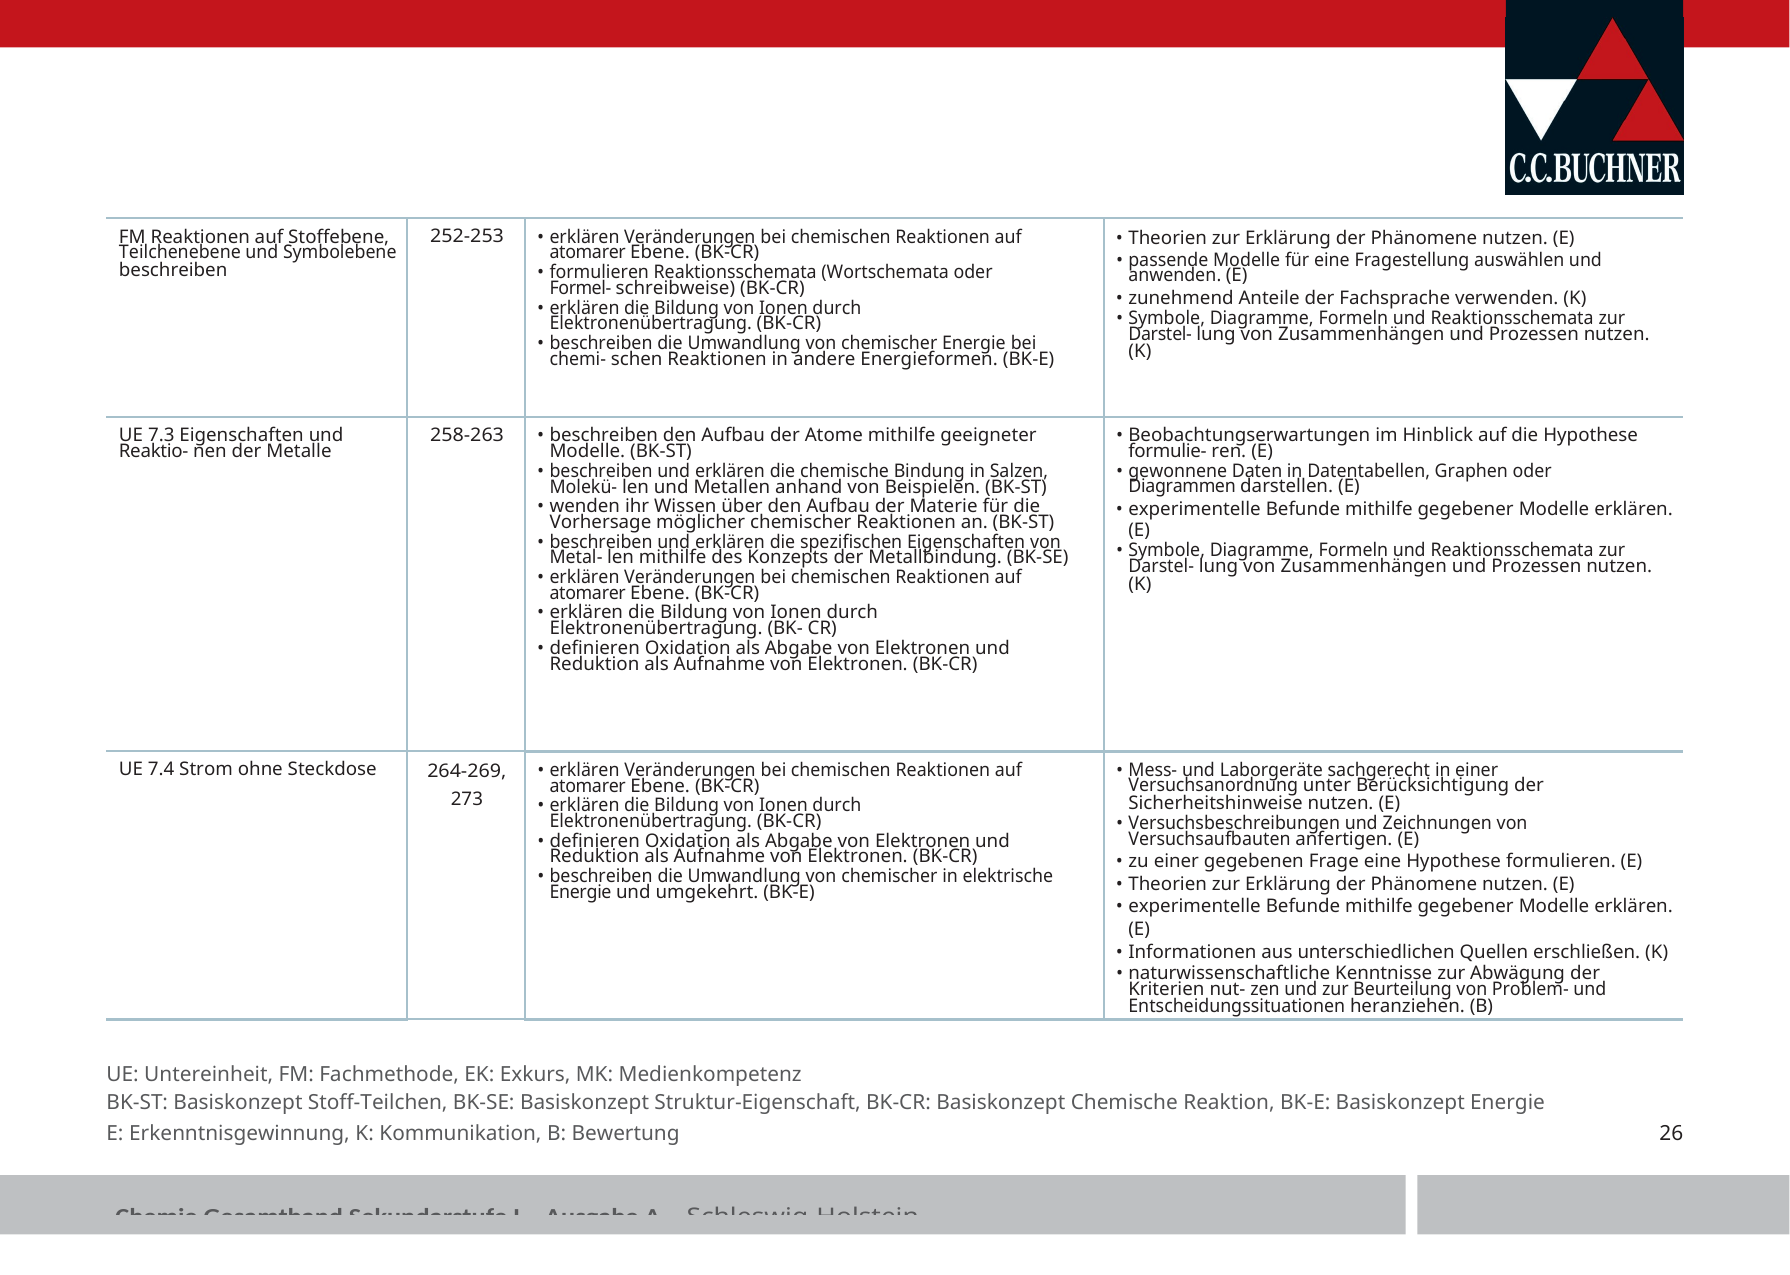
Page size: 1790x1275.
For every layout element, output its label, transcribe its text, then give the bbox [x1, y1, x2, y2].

table_cell UE 7.4 Strom ohne Steckdose [106, 752, 406, 1018]
table_cell 264-269, 273 [408, 752, 524, 1018]
table_header Theorien zur Erklärung der Phänomene nutzen. (E) passende Modelle für eine Fragestellung auswählen und anwenden. (E) zunehmend Anteile der Fachsprache verwenden. (K) Symbole, Diagramme, Formeln und Reaktionsschemata zur Darstel- lung von Zusammenhängen und Prozessen nutzen. (K) [1105, 219, 1683, 416]
table_cell UE 7.3 Eigenschaften und Reaktio- nen der Metalle [106, 418, 406, 749]
text E: Erkenntnisgewinnung, K: Kommunikation, B: Bewertung 26 [106, 1114, 1789, 1146]
table_header erklären Veränderungen bei chemischen Reaktionen auf atomarer Ebene. (BK-CR) formulieren Reaktionsschemata (Wortschemata oder Formel- schreibweise) (BK-CR) erklären die Bildung von Ionen durch Elektronenübertragung. (BK-CR) beschreiben die Umwandlung von chemischer Energie bei chemi- schen Reaktionen in andere Energieformen. (BK-E) [526, 219, 1103, 416]
table_cell Beobachtungserwartungen im Hinblick auf die Hypothese formulie- ren. (E) gewonnene Daten in Datentabellen, Graphen oder Diagrammen darstellen. (E) experimentelle Befunde mithilfe gegebener Modelle erklären. (E) Symbole, Diagramme, Formeln und Reaktionsschemata zur Darstel- lung von Zusammenhängen und Prozessen nutzen. (K) [1105, 418, 1683, 749]
table_cell beschreiben den Aufbau der Atome mithilfe geeigneter Modelle. (BK-ST) beschreiben und erklären die chemische Bindung in Salzen, Molekü- len und Metallen anhand von Beispielen. (BK-ST) wenden ihr Wissen über den Aufbau der Materie für die Vorhersage möglicher chemischer Reaktionen an. (BK-ST) beschreiben und erklären die spezifischen Eigenschaften von Metal- len mithilfe des Konzepts der Metallbindung. (BK-SE) erklären Veränderungen bei chemischen Reaktionen auf atomarer Ebene. (BK-CR) erklären die Bildung von Ionen durch Elektronenübertragung. (BK- CR) definieren Oxidation als Abgabe von Elektronen und Reduktion als Aufnahme von Elektronen. (BK-CR) [526, 418, 1103, 749]
picture [1505, 17, 1684, 195]
table_header 252-253 [408, 219, 524, 416]
text BK-ST: Basiskonzept Stoff-Teilchen, BK-SE: Basiskonzept Struktur-Eigenschaft, BK-CR: Basiskonzept Chemische Reaktion, BK-E: Basiskonzept Energie [106, 1087, 1789, 1114]
table_cell Mess- und Laborgeräte sachgerecht in einer Versuchsanordnung unter Berücksichtigung der Sicherheitshinweise nutzen. (E) Versuchsbeschreibungen und Zeichnungen von Versuchsaufbauten anfertigen. (E) zu einer gegebenen Frage eine Hypothese formulieren. (E) Theorien zur Erklärung der Phänomene nutzen. (E) experimentelle Befunde mithilfe gegebener Modelle erklären. (E) Informationen aus unterschiedlichen Quellen erschließen. (K) naturwissenschaftliche Kenntnisse zur Abwägung der Kriterien nut- zen und zur Beurteilung von Problem- und Entscheidungssituationen heranziehen. (B) [1105, 753, 1683, 1018]
table_header FM Reaktionen auf Stoffebene, Teilchenebene und Symbolebene beschreiben [106, 219, 406, 416]
table_cell erklären Veränderungen bei chemischen Reaktionen auf atomarer Ebene. (BK-CR) erklären die Bildung von Ionen durch Elektronenübertragung. (BK-CR) definieren Oxidation als Abgabe von Elektronen und Reduktion als Aufnahme von Elektronen. (BK-CR) beschreiben die Umwandlung von chemischer in elektrische Energie und umgekehrt. (BK-E) [526, 753, 1103, 1018]
text UE: Untereinheit, FM: Fachmethode, EK: Exkurs, MK: Medienkompetenz [106, 1056, 1789, 1087]
table_cell 258-263 [408, 418, 524, 749]
